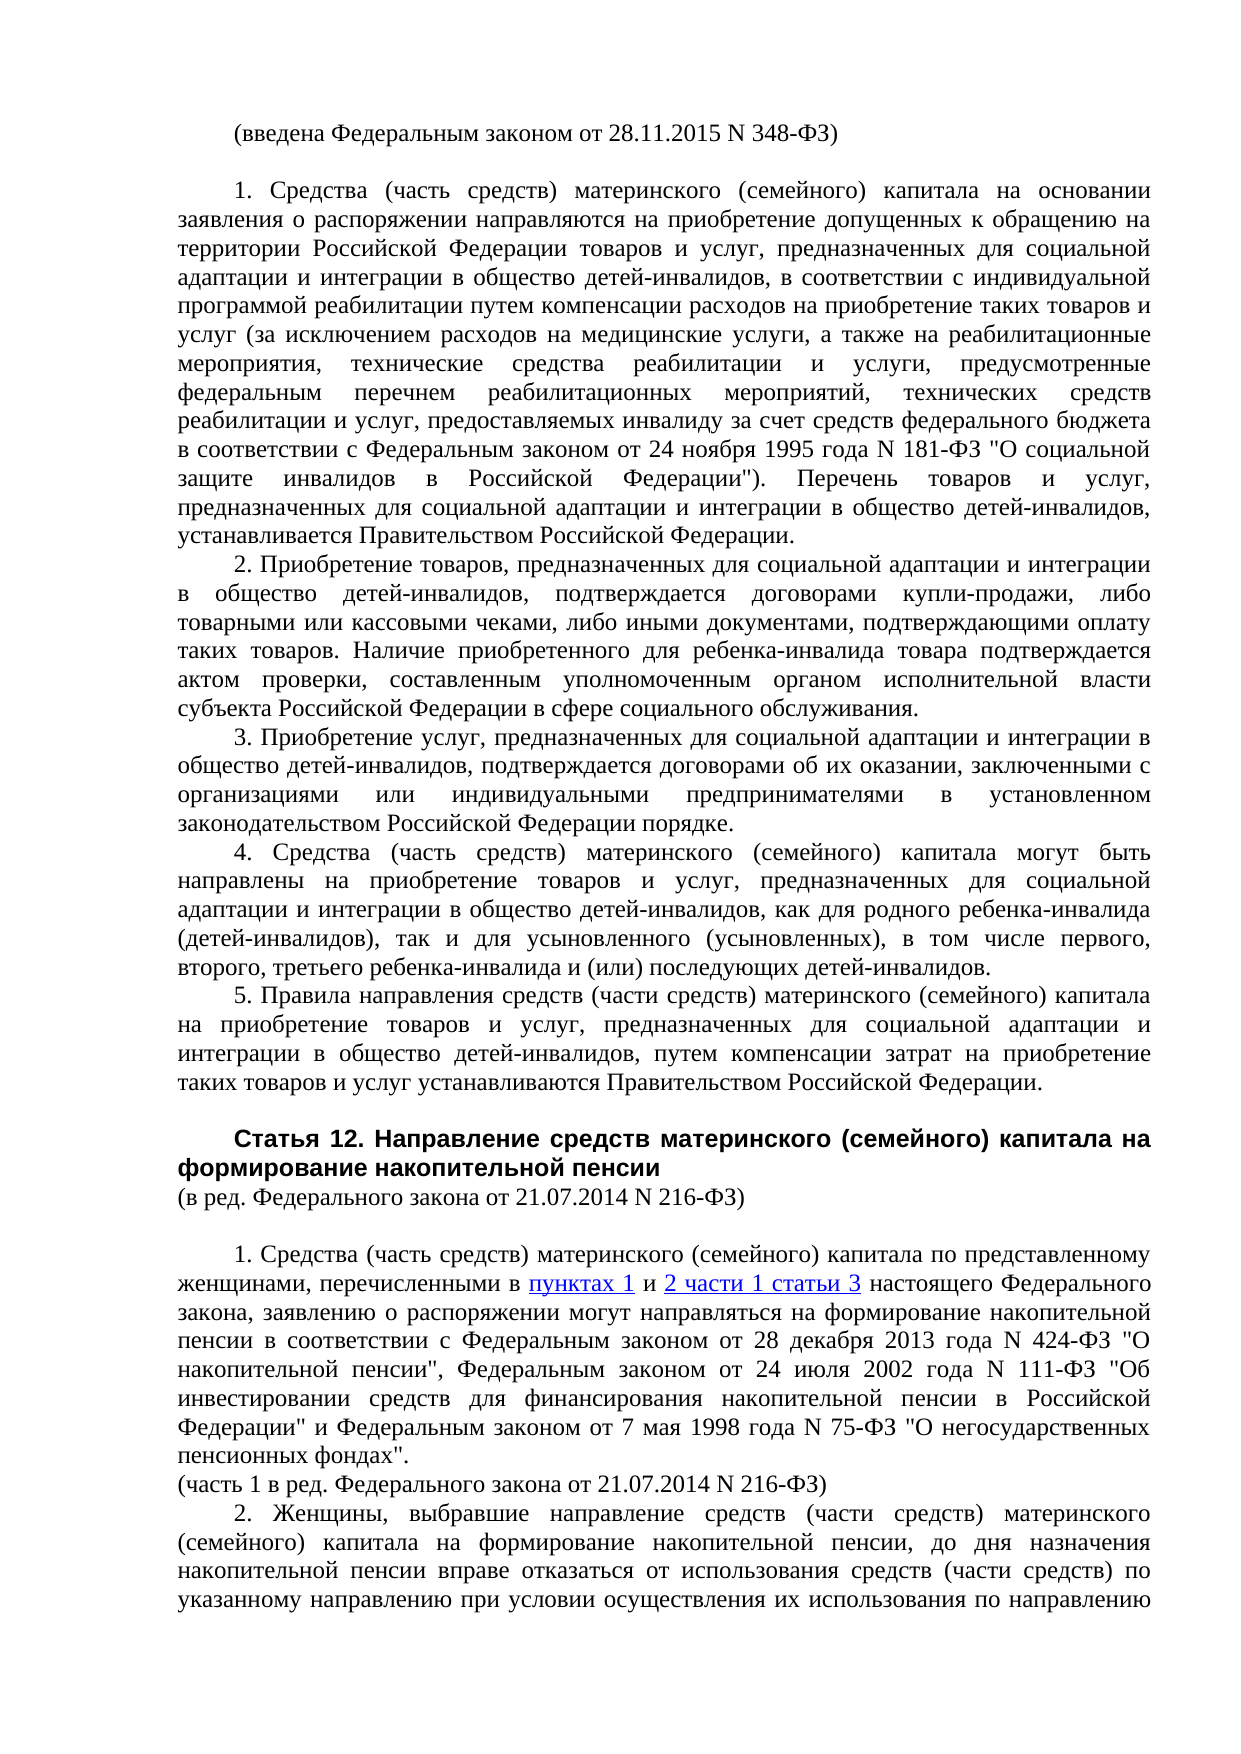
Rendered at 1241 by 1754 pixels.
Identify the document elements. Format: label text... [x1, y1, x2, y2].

text Статья 12. Направление средств материнского (семейного) капитала на формирование накопительной пенсии [177, 1124, 1152, 1182]
text (в ред. Федерального закона от 21.07.2014 N 216-ФЗ) [177, 1182, 1152, 1211]
text 5. Правила направления средств (части средств) материнского (семейного) капитала на приобретение товаров и услуг, предназначенных для социальной адаптации и интеграции в общество детей-инвалидов, путем компенсации затрат на приобретение таких товаров и услуг устанавливаются Правительством Российской Федерации. [177, 981, 1152, 1096]
text 2. Приобретение товаров, предназначенных для социальной адаптации и интеграции в общество детей-инвалидов, подтверждается договорами купли-продажи, либо товарными или кассовыми чеками, либо иными документами, подтверждающими оплату таких товаров. Наличие приобретенного для ребенка-инвалида товара подтверждается актом проверки, составленным уполномоченным органом исполнительной власти субъекта Российской Федерации в сфере социального обслуживания. [177, 549, 1152, 722]
text 3. Приобретение услуг, предназначенных для социальной адаптации и интеграции в общество детей-инвалидов, подтверждается договорами об их оказании, заключенными с организациями или индивидуальными предпринимателями в установленном законодательством Российской Федерации порядке. [177, 722, 1152, 837]
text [177, 1498, 1152, 1613]
text 1. Средства (часть средств) материнского (семейного) капитала на основании заявления о распоряжении направляются на приобретение допущенных к обращению на территории Российской Федерации товаров и услуг, предназначенных для социальной адаптации и интеграции в общество детей-инвалидов, в соответствии с индивидуальной программой реабилитации путем компенсации расходов на приобретение таких товаров и услуг (за исключением расходов на медицинские услуги, а также на реабилитационные мероприятия, технические средства реабилитации и услуги, предусмотренные федеральным перечнем реабилитационных мероприятий, технических средств реабилитации и услуг, предоставляемых инвалиду за счет средств федерального бюджета в соответствии с Федеральным законом от 24 ноября 1995 года N 181-ФЗ "О социальной защите инвалидов в Российской Федерации"). Перечень товаров и услуг, предназначенных для социальной адаптации и интеграции в общество детей-инвалидов, устанавливается Правительством Российской Федерации. [177, 176, 1152, 549]
text 1. Средства (часть средств) материнского (семейного) капитала по представленному женщинами, перечисленными в пунктах 1 и 2 части 1 статьи 3 настоящего Федерального закона, заявлению о распоряжении могут направляться на формирование накопительной пенсии в соответствии с Федеральным законом от 28 декабря 2013 года N 424-ФЗ "О накопительной пенсии", Федеральным законом от 24 июля 2002 года N 111-ФЗ "Об инвестировании средств для финансирования накопительной пенсии в Российской Федерации" и Федеральным законом от 7 мая 1998 года N 75-ФЗ "О негосударственных пенсионных фондах". [177, 1239, 1152, 1469]
text (часть 1 в ред. Федерального закона от 21.07.2014 N 216-ФЗ) [177, 1469, 1152, 1498]
text (введена Федеральным законом от 28.11.2015 N 348-ФЗ) [177, 118, 1152, 147]
text 4. Средства (часть средств) материнского (семейного) капитала могут быть направлены на приобретение товаров и услуг, предназначенных для социальной адаптации и интеграции в общество детей-инвалидов, как для родного ребенка-инвалида (детей-инвалидов), так и для усыновленного (усыновленных), в том числе первого, второго, третьего ребенка-инвалида и (или) последующих детей-инвалидов. [177, 837, 1152, 981]
